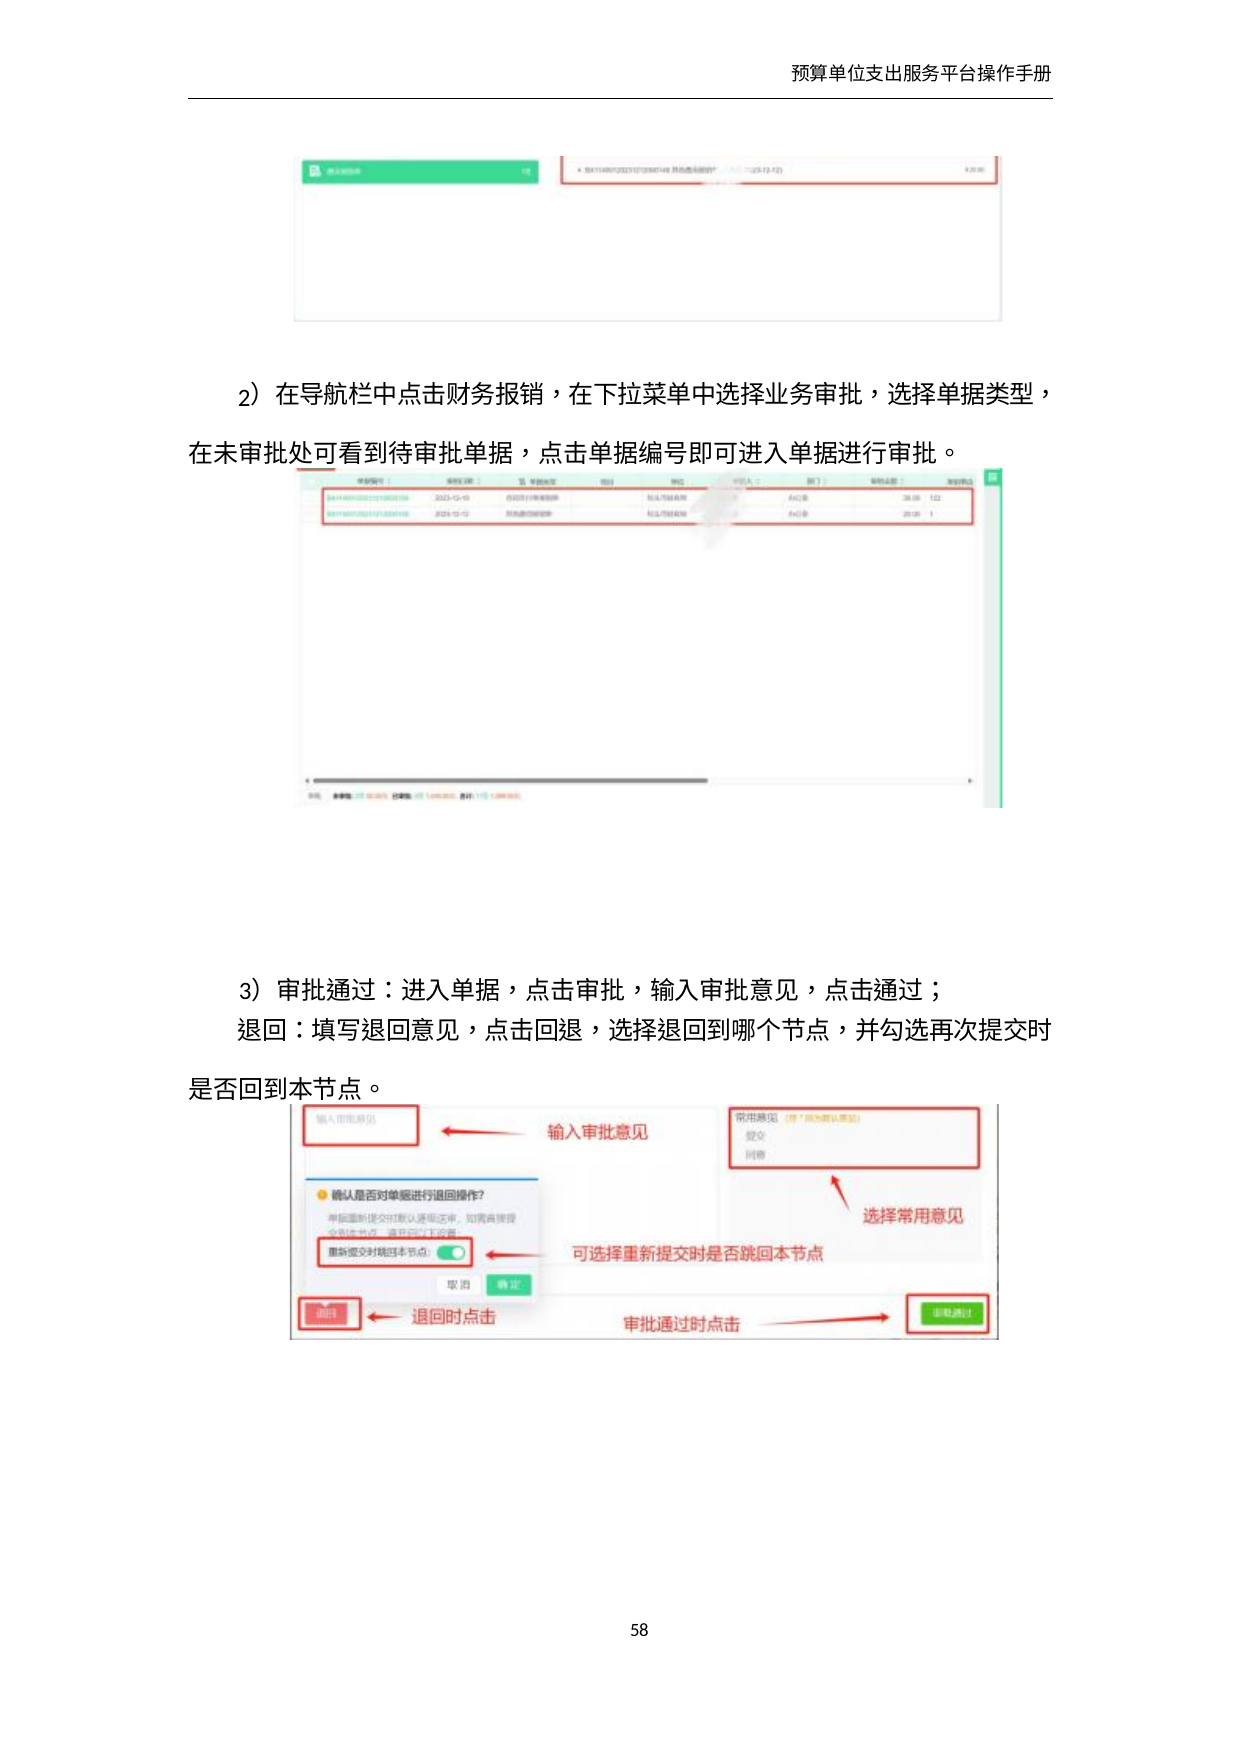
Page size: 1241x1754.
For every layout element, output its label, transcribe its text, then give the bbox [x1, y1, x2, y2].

picture [293, 468, 1003, 808]
picture [289, 1104, 999, 1340]
text 在未审批处可看到待审批单据，点击单据编号即可进入单据进行审批。 [188, 438, 1059, 469]
text 2）在导航栏中点击财务报销，在下拉菜单中选择业务审批，选择单据类型， [186, 389, 1059, 438]
text 3）审批通过：进入单据，点击审批，输入审批意见，点击通过； [239, 975, 1059, 1006]
text 退回：填写退回意见，点击回退，选择退回到哪个节点，并勾选再次提交时 [186, 1025, 1053, 1073]
picture [293, 156, 1003, 322]
text 是否回到本节点。 [189, 1074, 1059, 1104]
